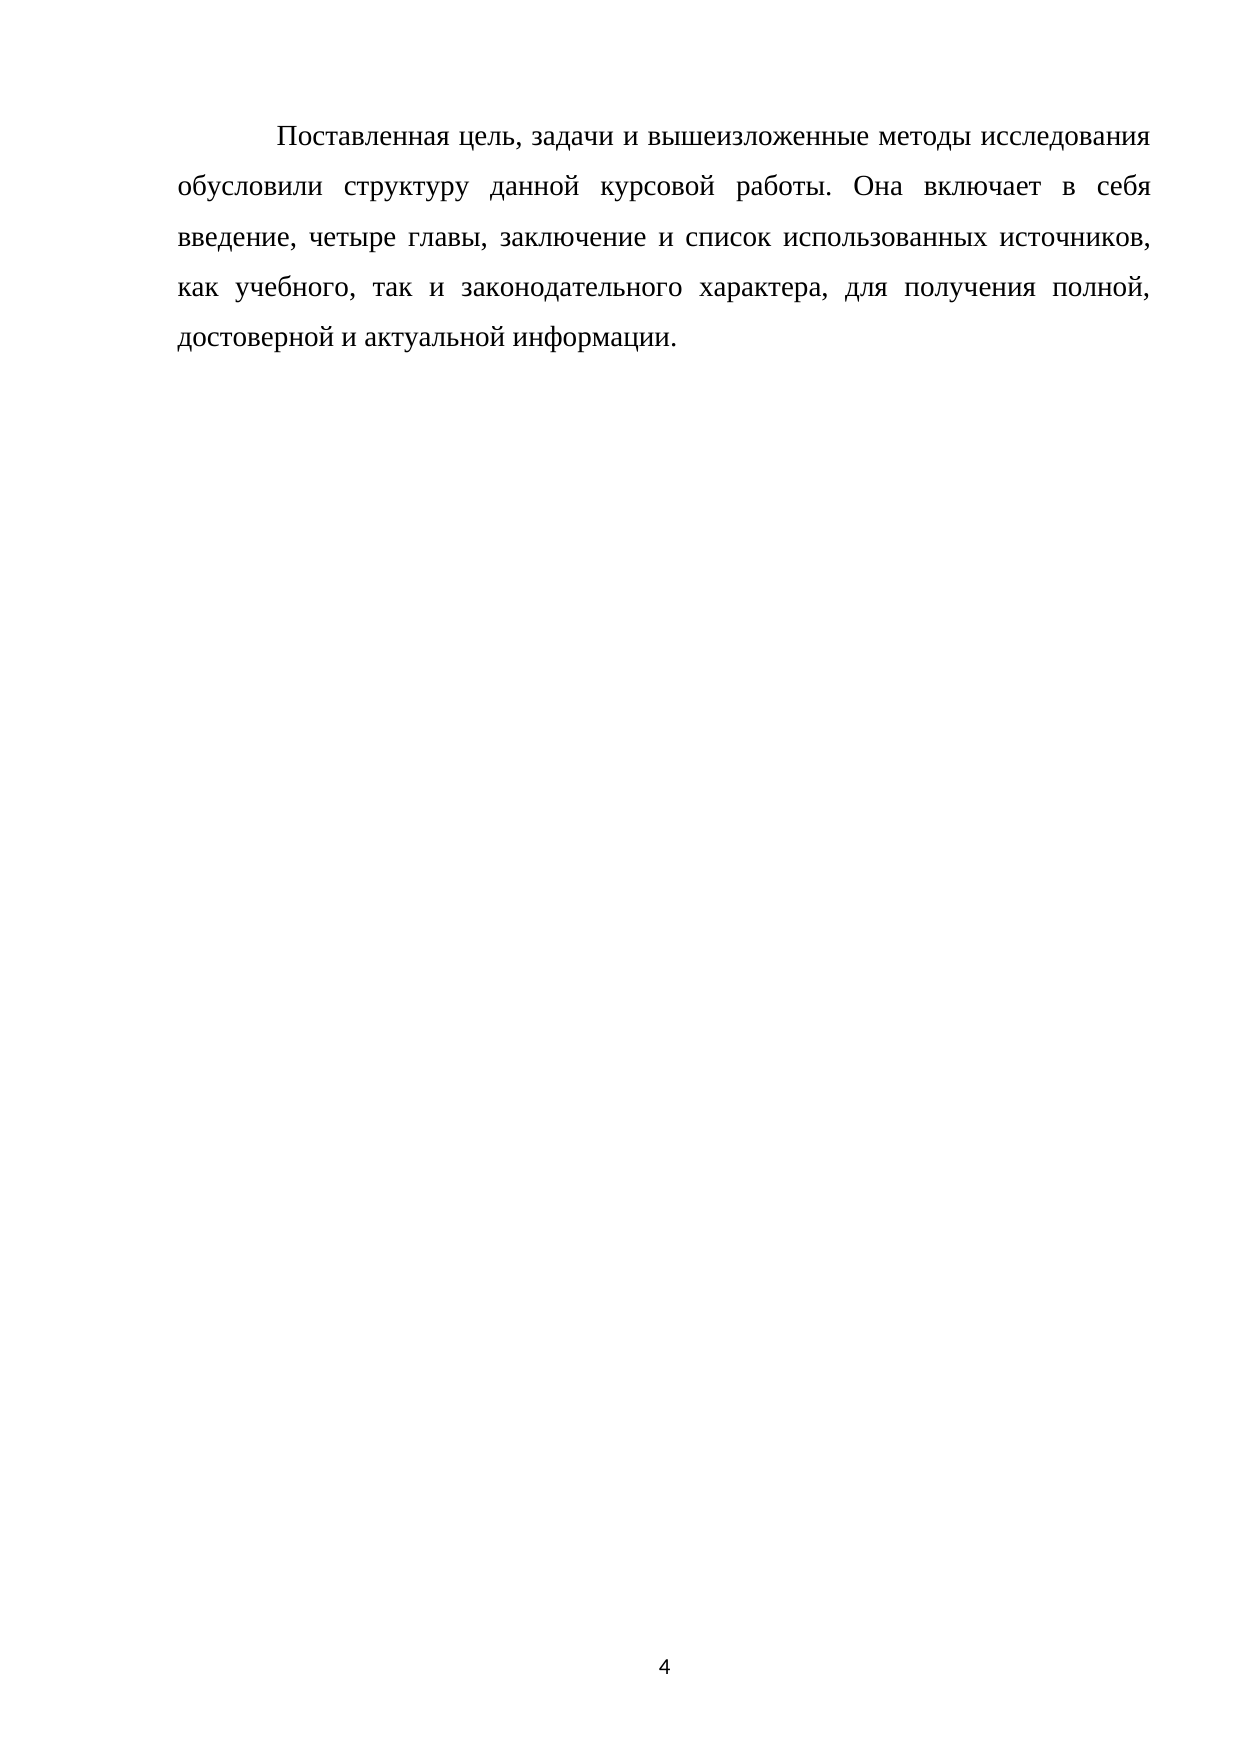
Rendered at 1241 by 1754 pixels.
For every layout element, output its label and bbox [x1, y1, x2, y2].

text [177, 118, 1152, 395]
